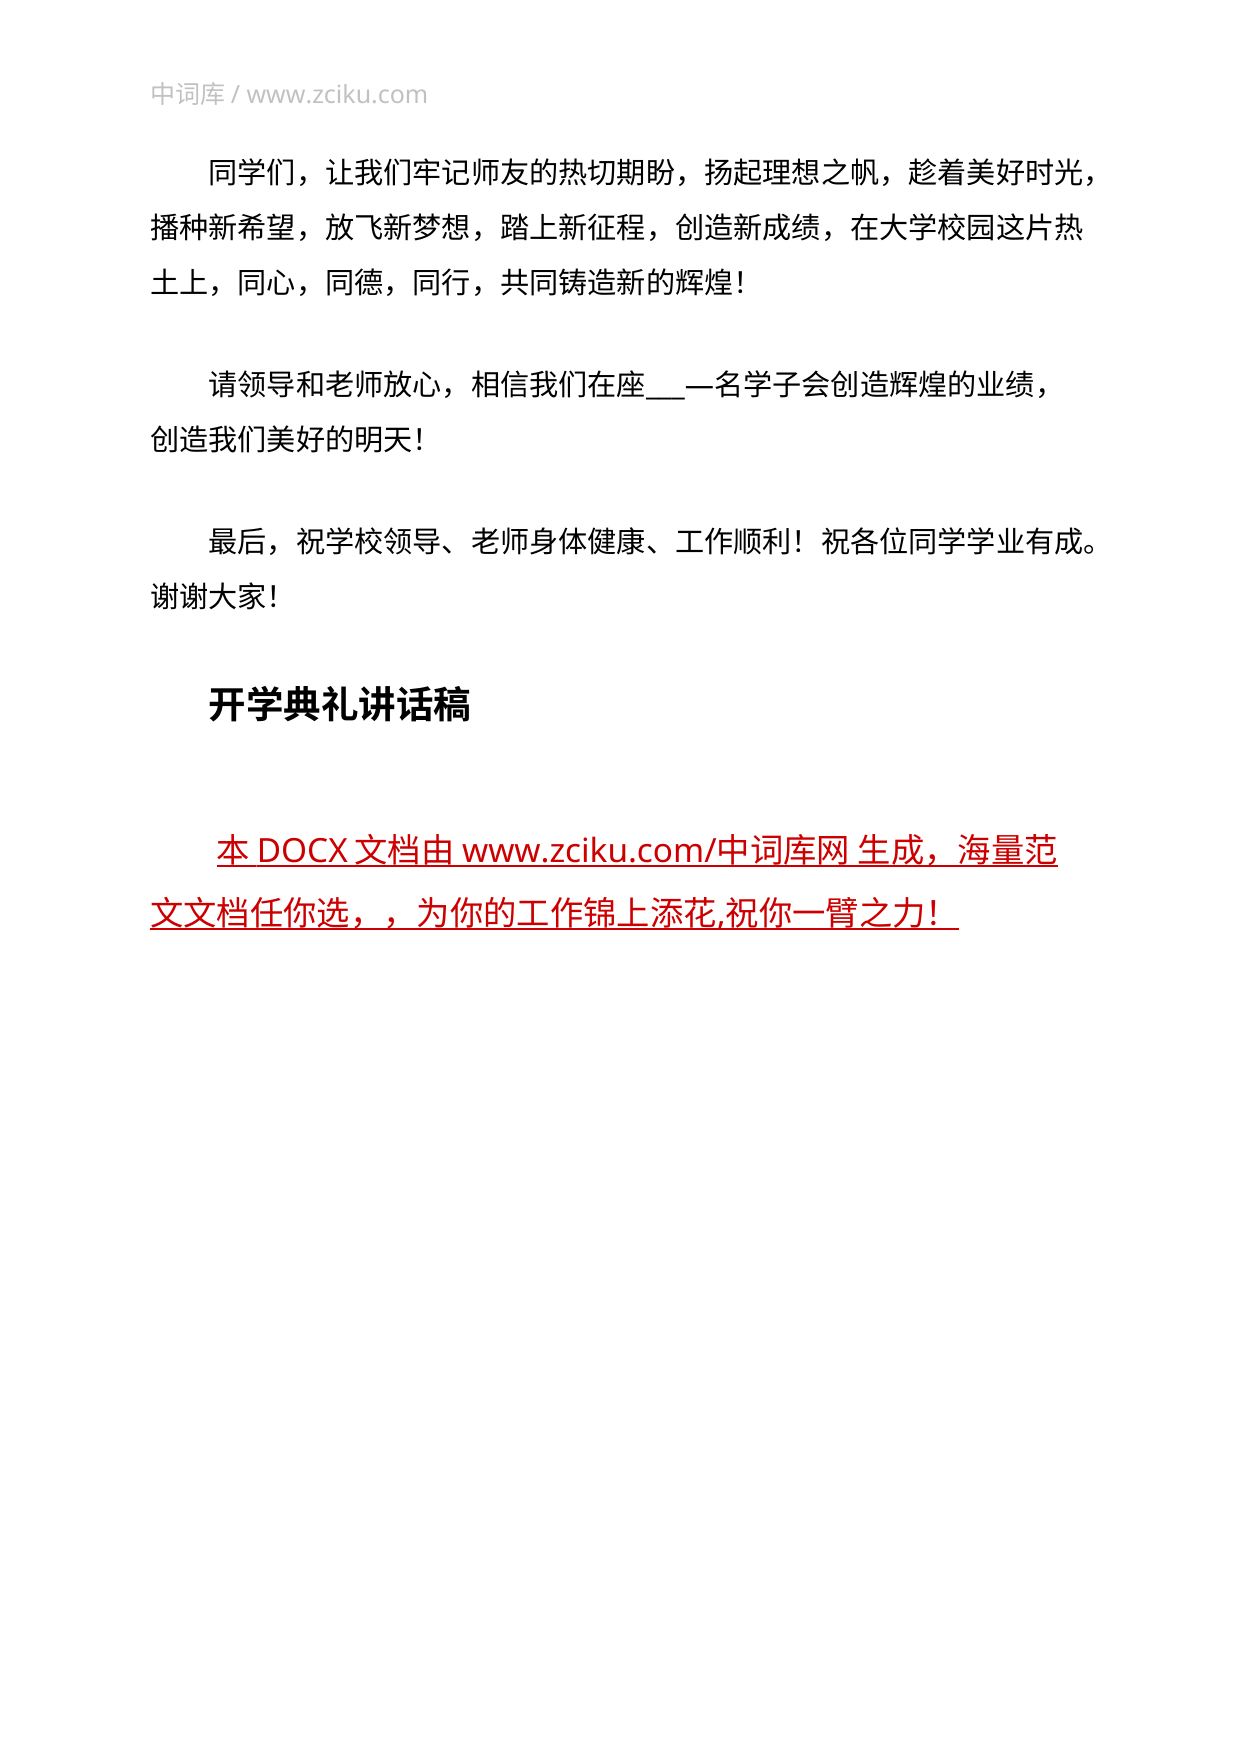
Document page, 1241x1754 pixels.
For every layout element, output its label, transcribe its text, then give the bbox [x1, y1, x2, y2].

text 最后，祝学校领导、老师身体健康、工作顺利！祝各位同学学业有成。谢谢大家！ [150, 518, 1090, 616]
text 开学典礼讲话稿 [150, 675, 1090, 729]
text 本DOCX文档由 www.zciku.com/中词库网 生成，海量范文文档任你选，，为你的工作锦上添花,祝你一臂之力！ [150, 824, 1090, 935]
text 同学们，让我们牢记师友的热切期盼，扬起理想之帆，趁着美好时光，播种新希望，放飞新梦想，踏上新征程，创造新成绩，在大学校园这片热土上，同心，同德，同行，共同铸造新的辉煌！ [150, 150, 1090, 302]
text 请领导和老师放心，相信我们在座___―名学子会创造辉煌的业绩，创造我们美好的明天！ [150, 362, 1090, 459]
